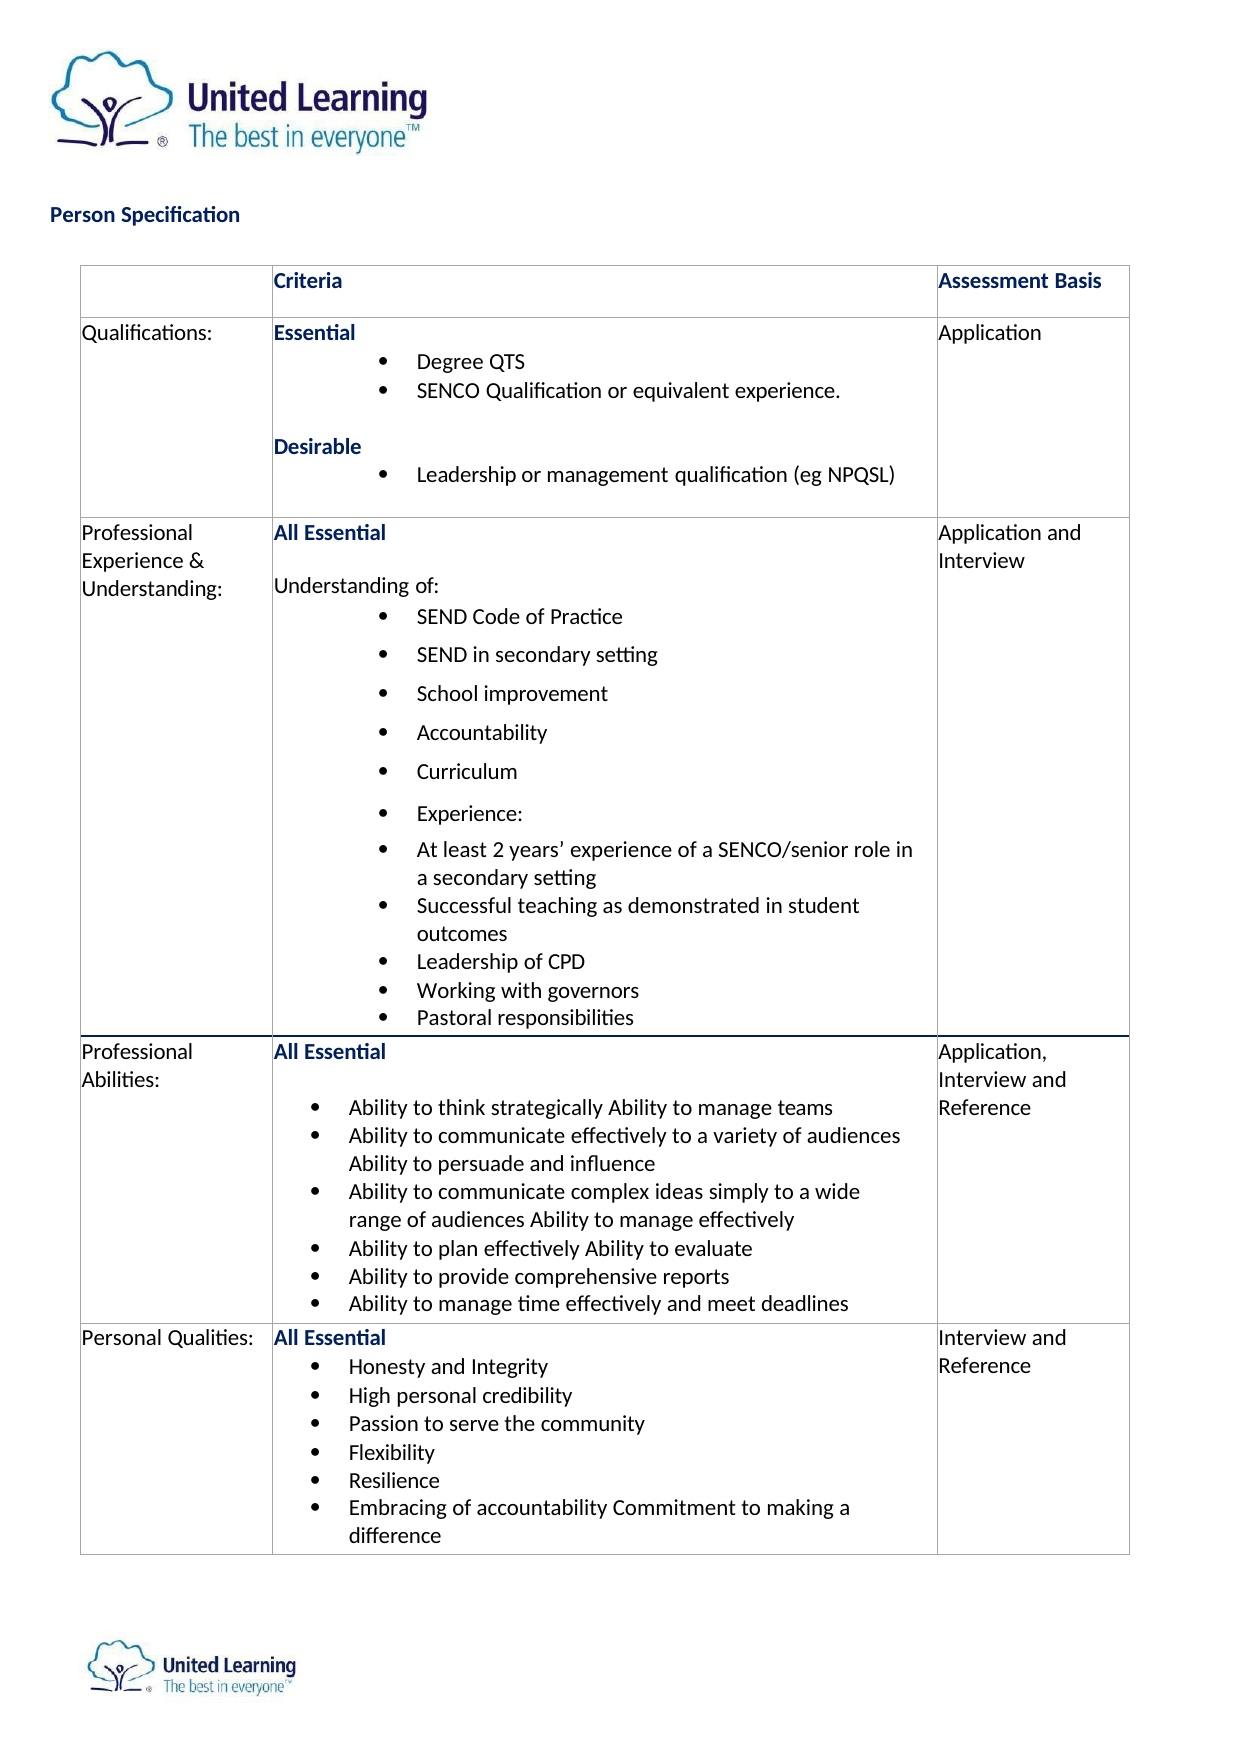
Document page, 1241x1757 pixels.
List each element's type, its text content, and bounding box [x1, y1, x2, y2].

table_cell Professional Experience & Understanding: [81, 518, 272, 1035]
table_cell Qualifications: [81, 318, 272, 517]
table_cell Application [938, 318, 1129, 517]
table_cell Application, Interview and Reference [938, 1037, 1129, 1322]
table_cell Interview and Reference [938, 1324, 1129, 1553]
table_cell All Essential Ability to think strategically Ability to manage teams Ability to communicate effectively to a variety of audiences Ability to persuade and influence Ability to communicate complex ideas simply to a wide range of audiences Ability to manage effectively Ability to plan effectively Ability to evaluate Ability to provide comprehensive reports Ability to manage time effectively and meet deadlines [273, 1037, 937, 1322]
table_cell Curriculum [273, 751, 937, 791]
table_cell SEND Code of Practice [273, 600, 937, 633]
table_cell All Essential Understanding of: [273, 518, 937, 599]
table_cell Accountability [273, 711, 937, 751]
table_header Assessment Basis [938, 266, 1129, 317]
table_cell Essential Degree QTS SENCO Qualification or equivalent experience. Desirable Leadership or management qualification (eg NPQSL) [273, 318, 937, 517]
table_cell Personal Qualities: [81, 1324, 272, 1553]
text Person Specification [50, 201, 1232, 229]
picture [78, 1630, 301, 1703]
table_cell School improvement [273, 672, 937, 711]
table_cell Professional Abilities: [81, 1037, 272, 1322]
table_cell Application and Interview [938, 518, 1129, 1035]
table_cell At least 2 years’ experience of a SENCO/senior role in a secondary setting Successful teaching as demonstrated in student outcomes Leadership of CPD Working with governors Pastoral responsibilities [273, 830, 937, 1035]
table_cell SEND in secondary setting [273, 633, 937, 672]
picture [48, 48, 433, 156]
table_cell Experience: [273, 791, 937, 829]
table_cell All Essential Honesty and Integrity High personal credibility Passion to serve the community Flexibility Resilience Embracing of accountability Commitment to making a difference [273, 1324, 937, 1553]
table_header [81, 266, 272, 317]
table_header Criteria [273, 266, 937, 317]
